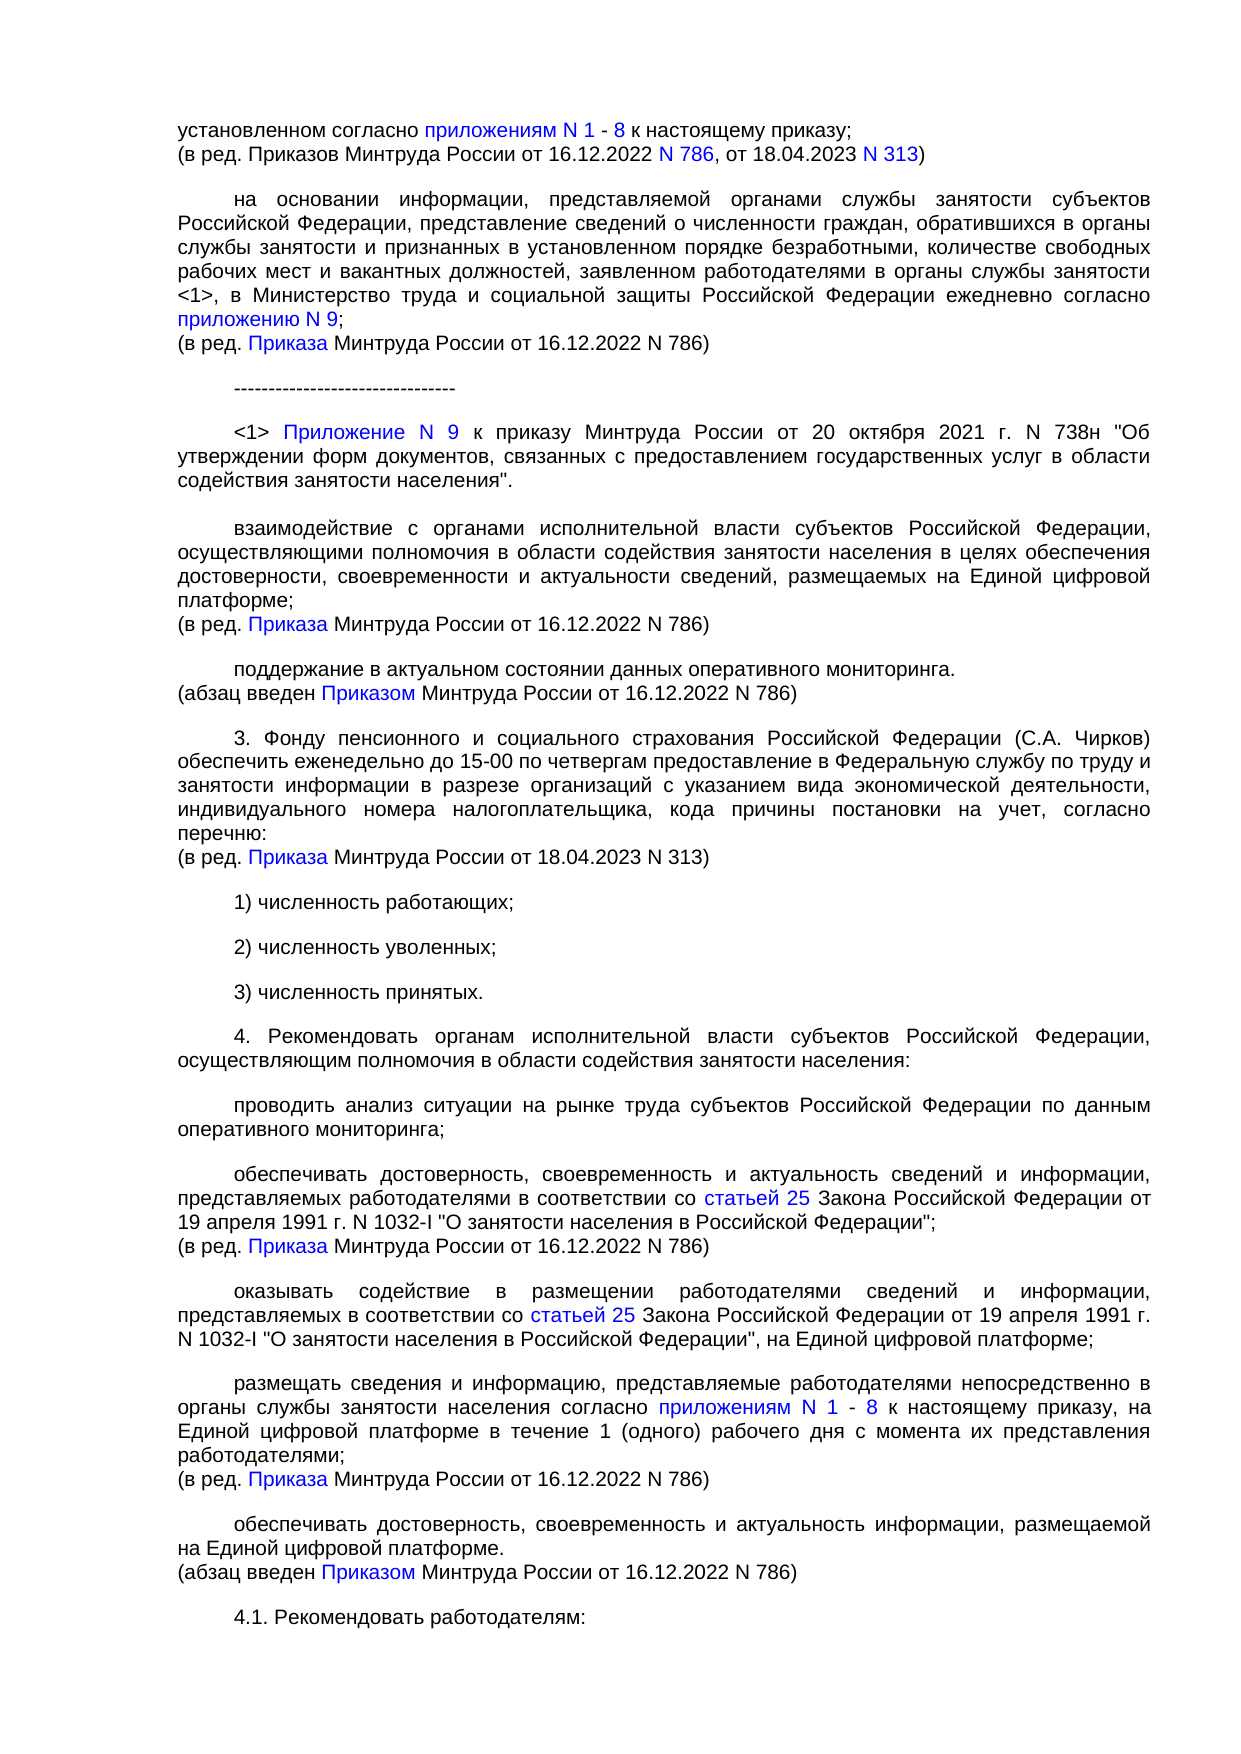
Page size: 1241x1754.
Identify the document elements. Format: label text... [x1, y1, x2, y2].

text (абзац введен Приказом Минтруда России от 16.12.2022 N 786) [177, 1560, 1152, 1584]
text поддержание в актуальном состоянии данных оперативного мониторинга. [177, 657, 1152, 681]
text <1> Приложение N 9 к приказу Минтруда России от 20 октября 2021 г. N 738н "Об утверждении форм документов, связанных с предоставлением государственных услуг в области содействия занятости населения". [177, 420, 1152, 492]
text (в ред. Приказа Минтруда России от 16.12.2022 N 786) [177, 1467, 1152, 1491]
text 3. Фонду пенсионного и социального страхования Российской Федерации (С.А. Чирков) обеспечить еженедельно до 15-00 по четвергам предоставление в Федеральную службу по труду и занятости информации в разрезе организаций с указанием вида экономической деятельности, индивидуального номера налогоплательщика, кода причины постановки на учет, согласно перечню: [177, 725, 1152, 845]
text (в ред. Приказов Минтруда России от 16.12.2022 N 786, от 18.04.2023 N 313) [177, 142, 1152, 166]
text обеспечивать достоверность, своевременность и актуальность информации, размещаемой на Единой цифровой платформе. [177, 1512, 1152, 1560]
text (в ред. Приказа Минтруда России от 18.04.2023 N 313) [177, 845, 1152, 869]
text (в ред. Приказа Минтруда России от 16.12.2022 N 786) [177, 331, 1152, 354]
text (абзац введен Приказом Минтруда России от 16.12.2022 N 786) [177, 681, 1152, 704]
text 2) численность уволенных; [177, 935, 1152, 959]
text 3) численность принятых. [177, 979, 1152, 1003]
text -------------------------------- [177, 375, 1152, 399]
text взаимодействие с органами исполнительной власти субъектов Российской Федерации, осуществляющими полномочия в области содействия занятости населения в целях обеспечения достоверности, своевременности и актуальности сведений, размещаемых на Единой цифровой платформе; [177, 516, 1152, 612]
text 4. Рекомендовать органам исполнительной власти субъектов Российской Федерации, осуществляющим полномочия в области содействия занятости населения: [177, 1024, 1152, 1072]
text на основании информации, представляемой органами службы занятости субъектов Российской Федерации, представление сведений о численности граждан, обратившихся в органы службы занятости и признанных в установленном порядке безработными, количестве свободных рабочих мест и вакантных должностей, заявленном работодателями в органы службы занятости <1>, в Министерство труда и социальной защиты Российской Федерации ежедневно согласно приложению N 9; [177, 187, 1152, 331]
text 4.1. Рекомендовать работодателям: [177, 1604, 1152, 1628]
text обеспечивать достоверность, своевременность и актуальность сведений и информации, представляемых работодателями в соответствии со статьей 25 Закона Российской Федерации от 19 апреля 1991 г. N 1032-I "О занятости населения в Российской Федерации"; [177, 1162, 1152, 1234]
text оказывать содействие в размещении работодателями сведений и информации, представляемых в соответствии со статьей 25 Закона Российской Федерации от 19 апреля 1991 г. N 1032-I "О занятости населения в Российской Федерации", на Единой цифровой платформе; [177, 1278, 1152, 1350]
text размещать сведения и информацию, представляемые работодателями непосредственно в органы службы занятости населения согласно приложениям N 1 - 8 к настоящему приказу, на Единой цифровой платформе в течение 1 (одного) рабочего дня с момента их представления работодателями; [177, 1371, 1152, 1467]
text (в ред. Приказа Минтруда России от 16.12.2022 N 786) [177, 612, 1152, 636]
text (в ред. Приказа Минтруда России от 16.12.2022 N 786) [177, 1234, 1152, 1258]
text 1) численность работающих; [177, 890, 1152, 914]
text проводить анализ ситуации на рынке труда субъектов Российской Федерации по данным оперативного мониторинга; [177, 1093, 1152, 1141]
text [177, 118, 1152, 142]
